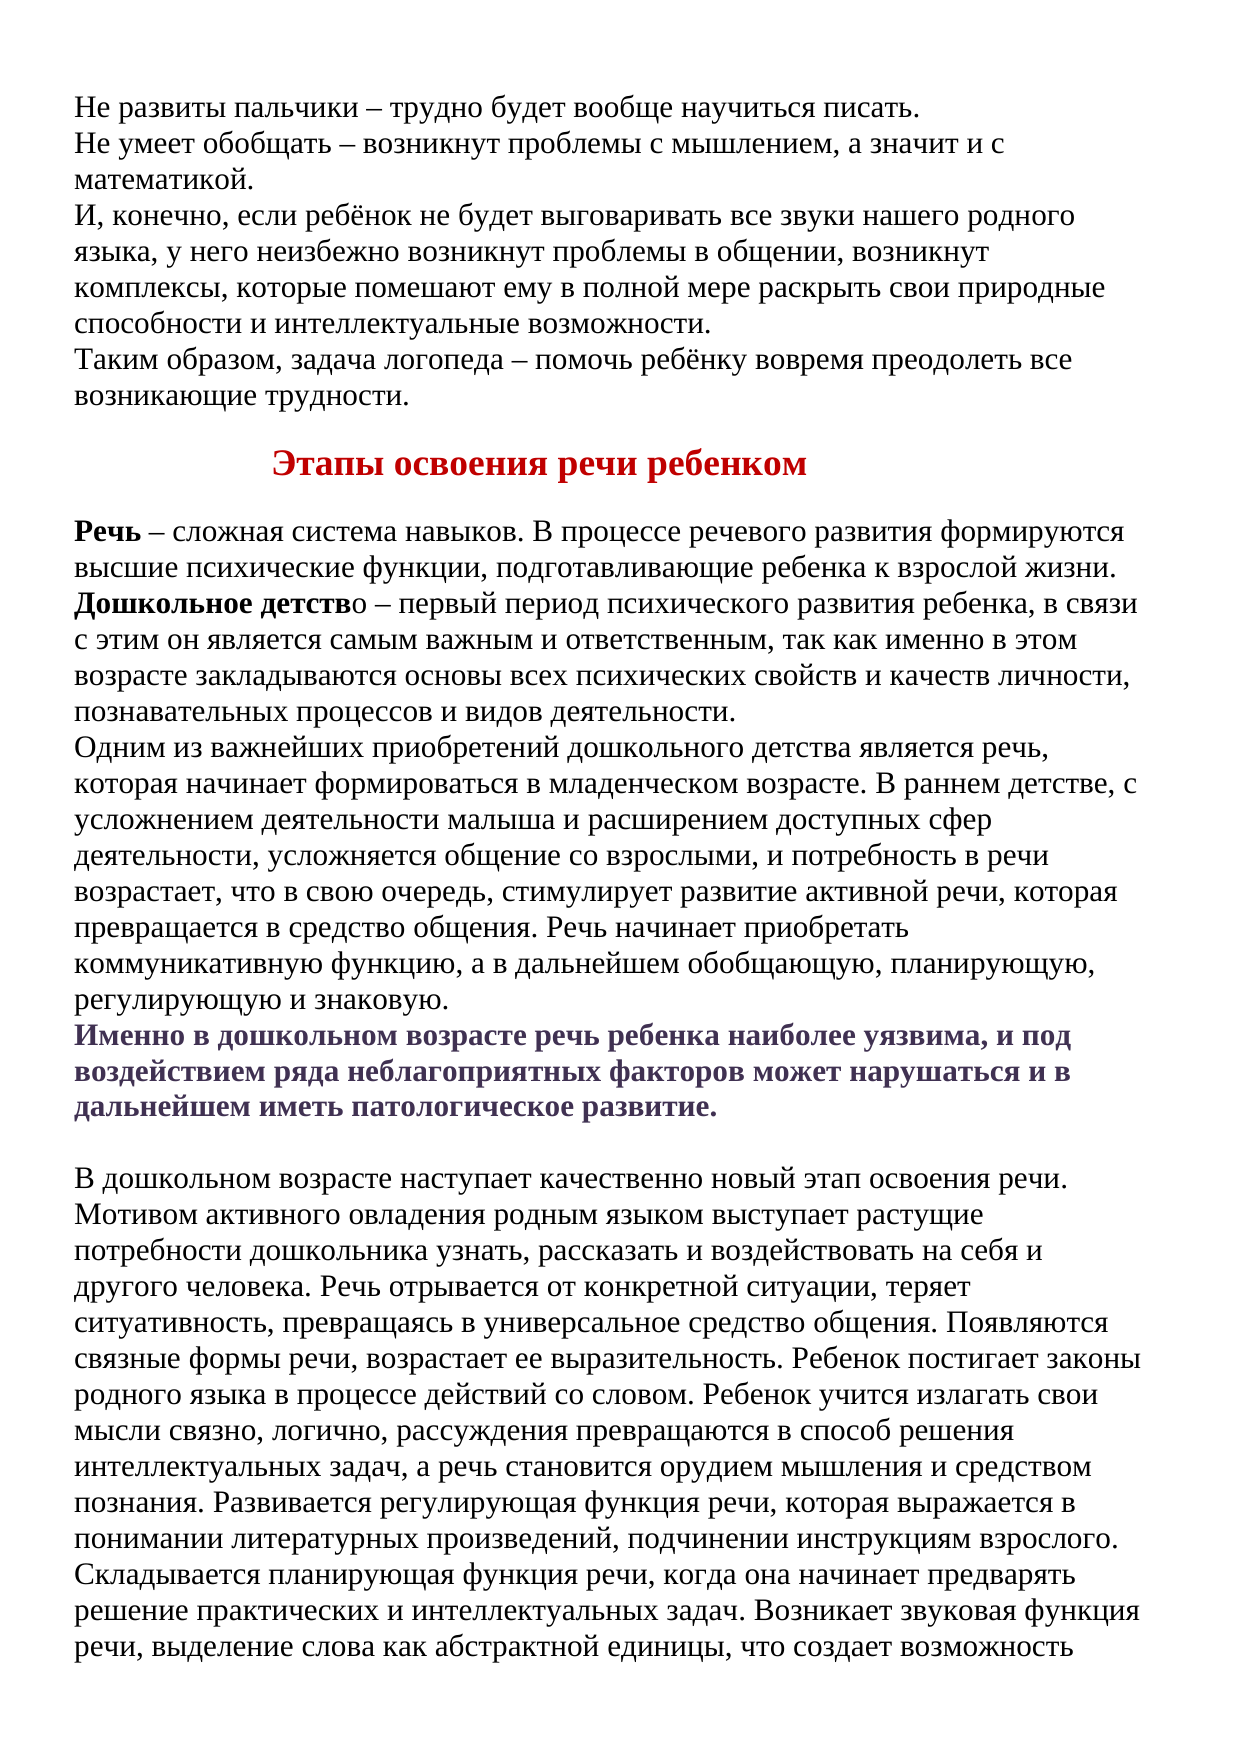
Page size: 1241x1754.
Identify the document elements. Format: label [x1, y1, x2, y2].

text [74, 89, 1152, 1663]
